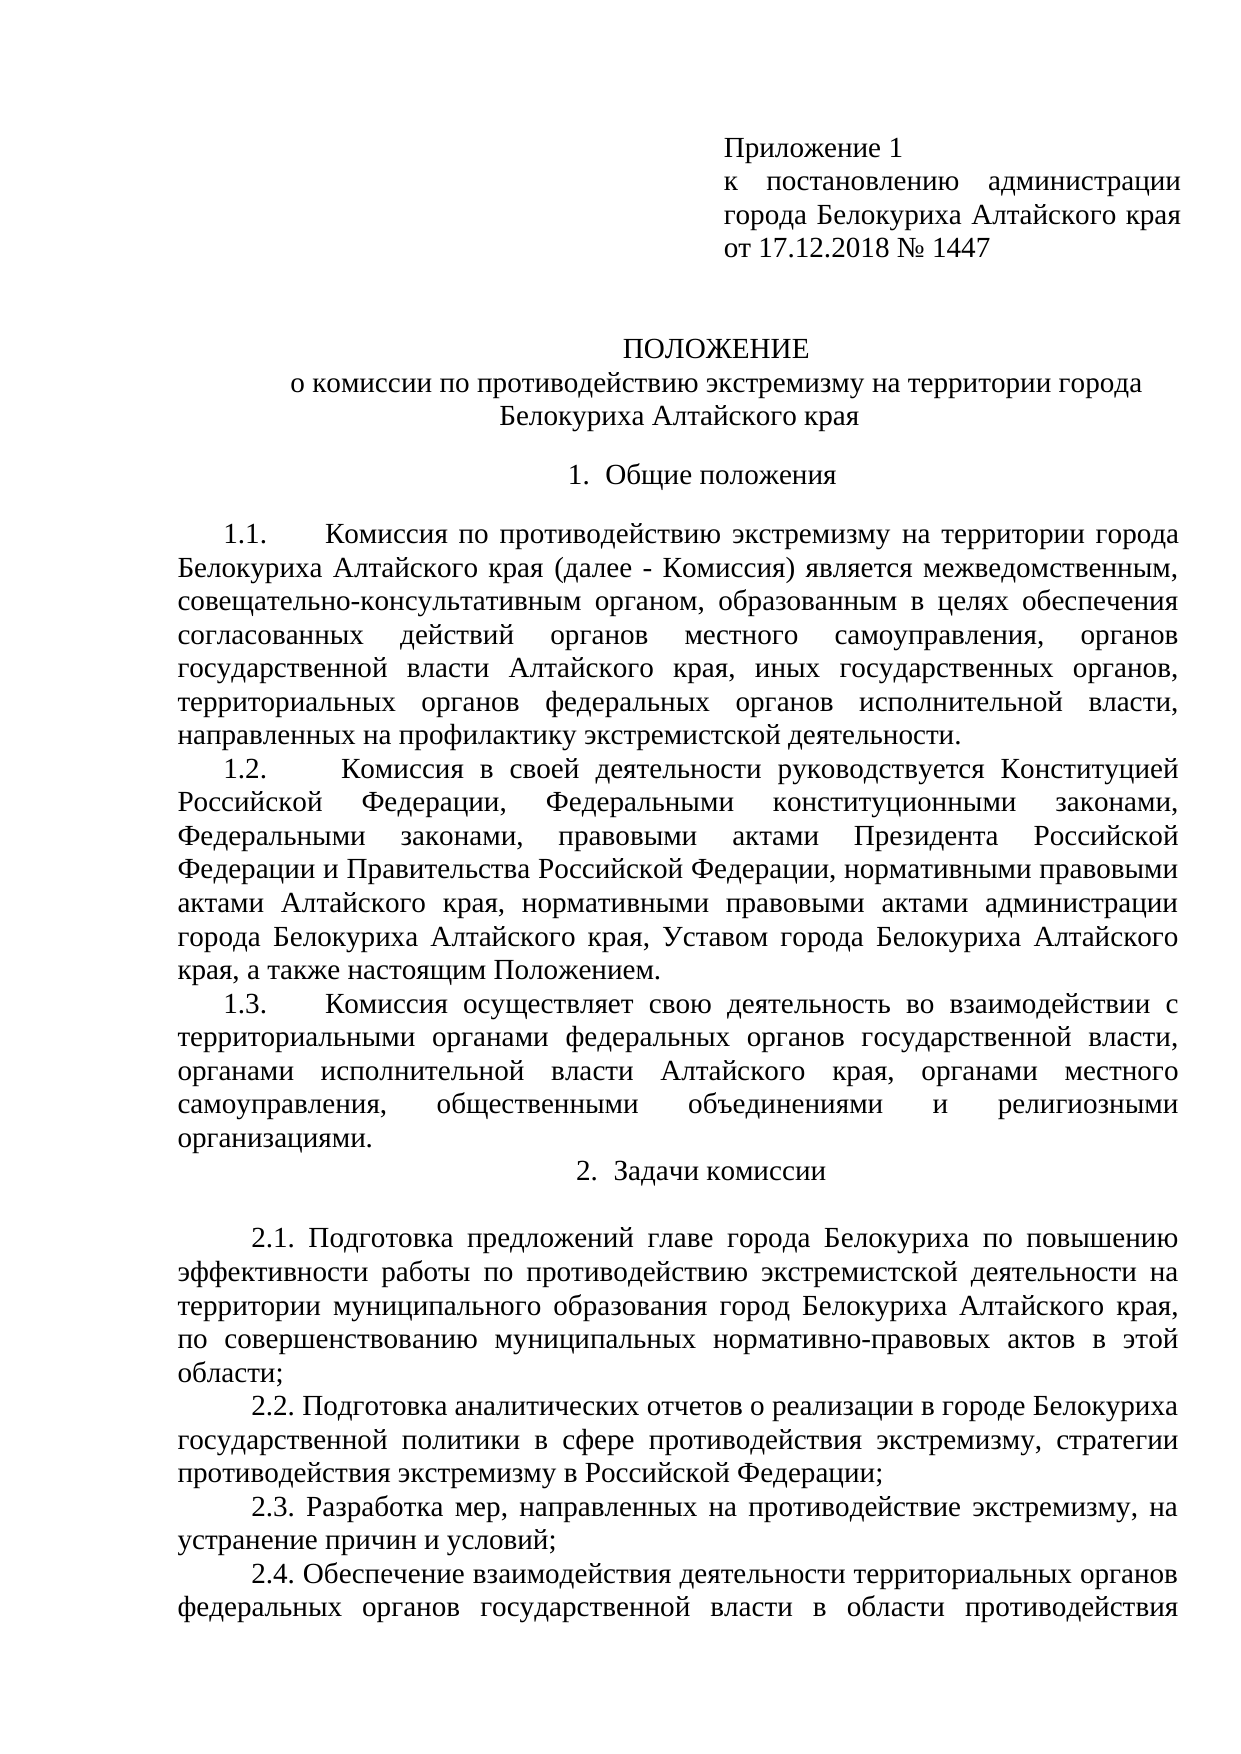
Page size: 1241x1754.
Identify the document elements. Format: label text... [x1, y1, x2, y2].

text о комиссии по противодействию экстремизму на территории города Белокуриха Алтайского края [177, 365, 1181, 432]
list Комиссия в своей деятельности руководствуется Конституцией Российской Федерации, Федеральными конституционными законами, Федеральными законами, правовыми актами Президента Российской Федерации и Правительства Российской Федерации, нормативными правовыми актами Алтайского края, нормативными правовыми актами администрации города Белокуриха Алтайского края, Уставом города Белокуриха Алтайского края, а также настоящим Положением. [177, 751, 1179, 986]
list Комиссия осуществляет свою деятельность во взаимодействии с территориальными органами федеральных органов государственной власти, органами исполнительной власти Алтайского края, органами местного самоуправления, общественными объединениями и религиозными организациями. [177, 986, 1179, 1154]
text ПОЛОЖЕНИЕ [177, 331, 1181, 365]
text к постановлению администрации города Белокуриха Алтайского края от 17.12.2018 № 1447 [723, 163, 1181, 264]
text Приложение 1 [723, 130, 1181, 163]
text 2.1. Подготовка предложений главе города Белокуриха по повышению эффективности работы по противодействию экстремистской деятельности на территории муниципального образования город Белокуриха Алтайского края, по совершенствованию муниципальных нормативно-правовых актов в этой области; [177, 1221, 1179, 1389]
text 2.3. Разработка мер, направленных на противодействие экстремизму, на устранение причин и условий; [177, 1489, 1179, 1556]
list Комиссия по противодействию экстремизму на территории города Белокуриха Алтайского края (далее - Комиссия) является межведомственным, совещательно-консультативным органом, образованным в целях обеспечения согласованных действий органов местного самоуправления, органов государственной власти Алтайского края, иных государственных органов, территориальных органов федеральных органов исполнительной власти, направленных на профилактику экстремистской деятельности. [177, 517, 1179, 751]
list Общие положения [223, 465, 1181, 489]
text 2.2. Подготовка аналитических отчетов о реализации в городе Белокуриха государственной политики в сфере противодействия экстремизму, стратегии противодействия экстремизму в Российской Федерации; [177, 1389, 1179, 1489]
list Задачи комиссии [223, 1154, 1179, 1187]
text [177, 1556, 1179, 1623]
